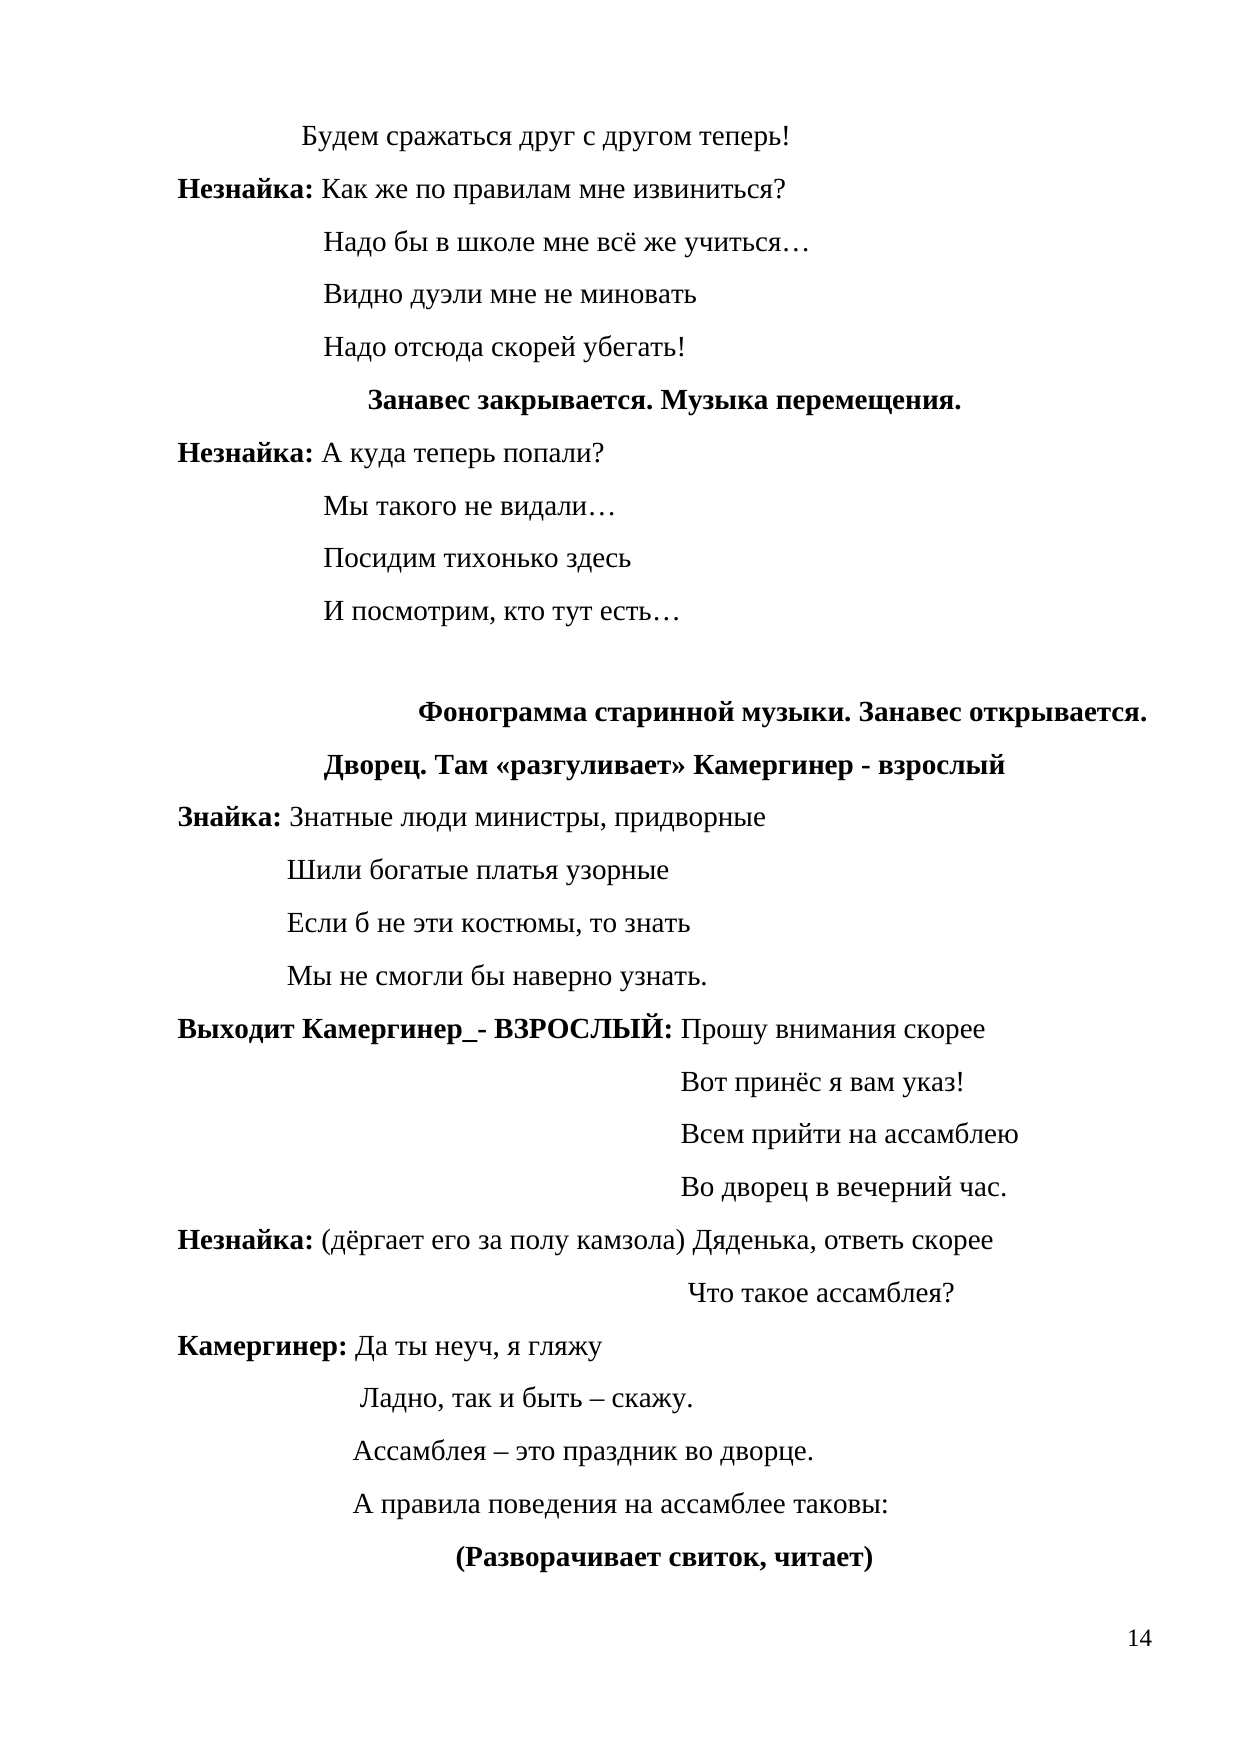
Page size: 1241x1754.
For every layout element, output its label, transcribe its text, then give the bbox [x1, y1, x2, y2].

text Видно дуэли мне не миновать [177, 277, 1152, 310]
text Надо бы в школе мне всё же учиться… [177, 224, 1152, 257]
text Что такое ассамблея? [177, 1275, 1152, 1308]
text Шили богатые платья узорные [177, 852, 1152, 886]
text Незнайка: Как же по правилам мне извиниться? [177, 171, 1152, 204]
text Занавес закрывается. Музыка перемещения. [177, 382, 1152, 416]
text Мы не смогли бы наверно узнать. [177, 958, 1152, 992]
text Знайка: Знатные люди министры, придворные [177, 799, 1152, 833]
text Мы такого не видали… [177, 488, 1152, 521]
text Вот принёс я вам указ! [177, 1064, 1152, 1097]
text И посмотрим, кто тут есть… [177, 593, 1152, 627]
text Незнайка: (дёргает его за полу камзола) Дяденька, ответь скорее [177, 1222, 1152, 1256]
text Камергинер: Да ты неуч, я гляжу [177, 1328, 1152, 1361]
text Дворец. Там «разгуливает» Камергинер - взрослый [177, 747, 1152, 780]
text А правила поведения на ассамблее таковы: [177, 1486, 1152, 1520]
text Ассамблея – это праздник во дворце. [177, 1433, 1152, 1467]
text Ладно, так и быть – скажу. [177, 1381, 1152, 1414]
text Будем сражаться друг с другом теперь! [177, 118, 1152, 152]
text (Разворачивает свиток, читает) [177, 1539, 1152, 1572]
text Всем прийти на ассамблею [177, 1116, 1152, 1150]
text Выходит Камергинер_- ВЗРОСЛЫЙ: Прошу внимания скорее [177, 1011, 1152, 1044]
text Посидим тихонько здесь [177, 541, 1152, 574]
text Если б не эти костюмы, то знать [177, 905, 1152, 939]
text Во дворец в вечерний час. [177, 1169, 1152, 1203]
text Фонограмма старинной музыки. Занавес открывается. [177, 694, 1152, 727]
text Незнайка: А куда теперь попали? [177, 435, 1152, 468]
text Надо отсюда скорей убегать! [177, 329, 1152, 363]
